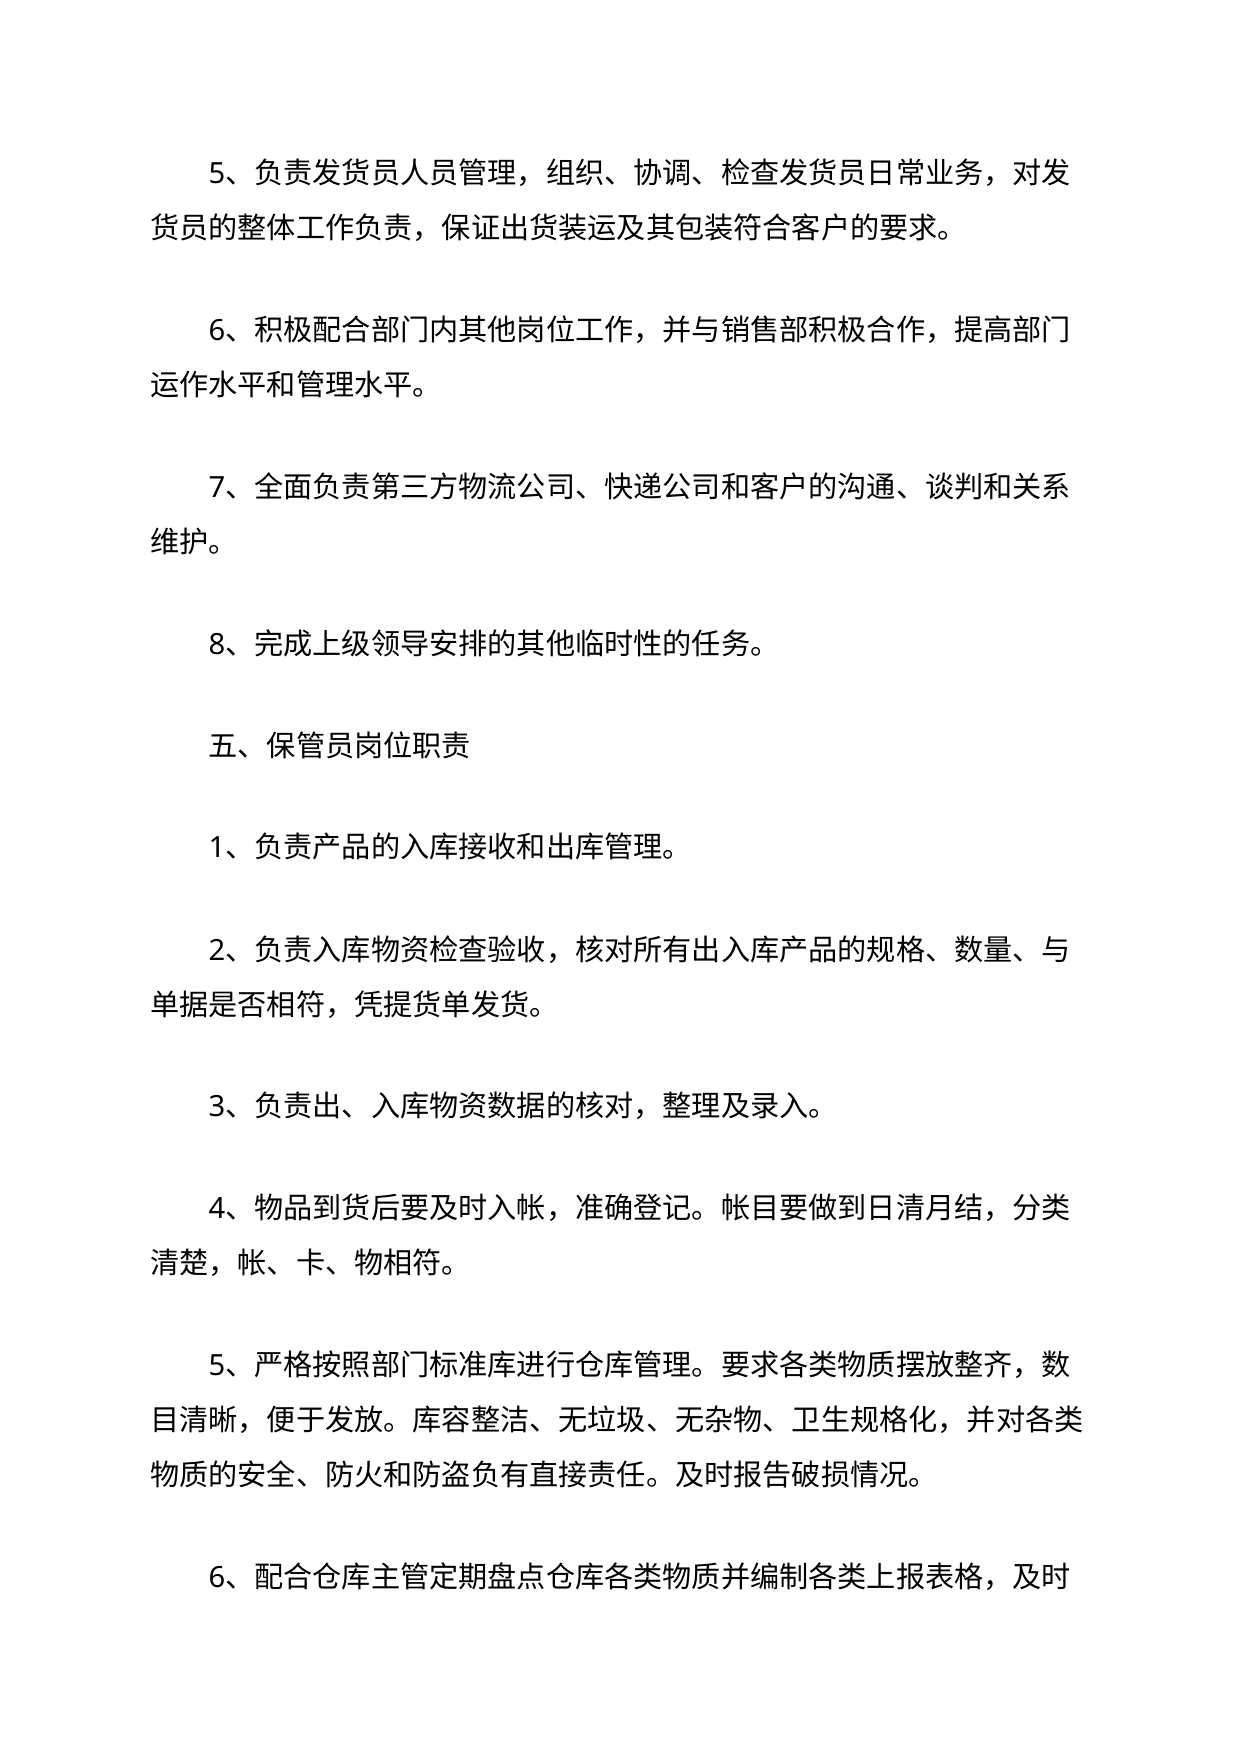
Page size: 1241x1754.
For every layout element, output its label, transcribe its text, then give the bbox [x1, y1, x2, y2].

text 5、严格按照部门标准库进行仓库管理。要求各类物质摆放整齐，数目清晰，便于发放。库容整洁、无垃圾、无杂物、卫生规格化，并对各类物质的安全、防火和防盗负有直接责任。及时报告破损情况。 [150, 1342, 1090, 1494]
text 6、积极配合部门内其他岗位工作，并与销售部积极合作，提高部门运作水平和管理水平。 [150, 307, 1090, 404]
text 3、负责出、入库物资数据的核对，整理及录入。 [150, 1083, 1090, 1125]
text 5、负责发货员人员管理，组织、协调、检查发货员日常业务，对发货员的整体工作负责，保证出货装运及其包装符合客户的要求。 [150, 150, 1090, 247]
text 五、保管员岗位职责 [150, 722, 1090, 764]
text 2、负责入库物资检查验收，核对所有出入库产品的规格、数量、与单据是否相符，凭提货单发货。 [150, 926, 1090, 1023]
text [150, 1553, 1090, 1596]
text 8、完成上级领导安排的其他临时性的任务。 [150, 620, 1090, 663]
text 7、全面负责第三方物流公司、快递公司和客户的沟通、谈判和关系维护。 [150, 463, 1090, 561]
text 4、物品到货后要及时入帐，准确登记。帐目要做到日清月结，分类清楚，帐、卡、物相符。 [150, 1185, 1090, 1282]
text 1、负责产品的入库接收和出库管理。 [150, 824, 1090, 866]
